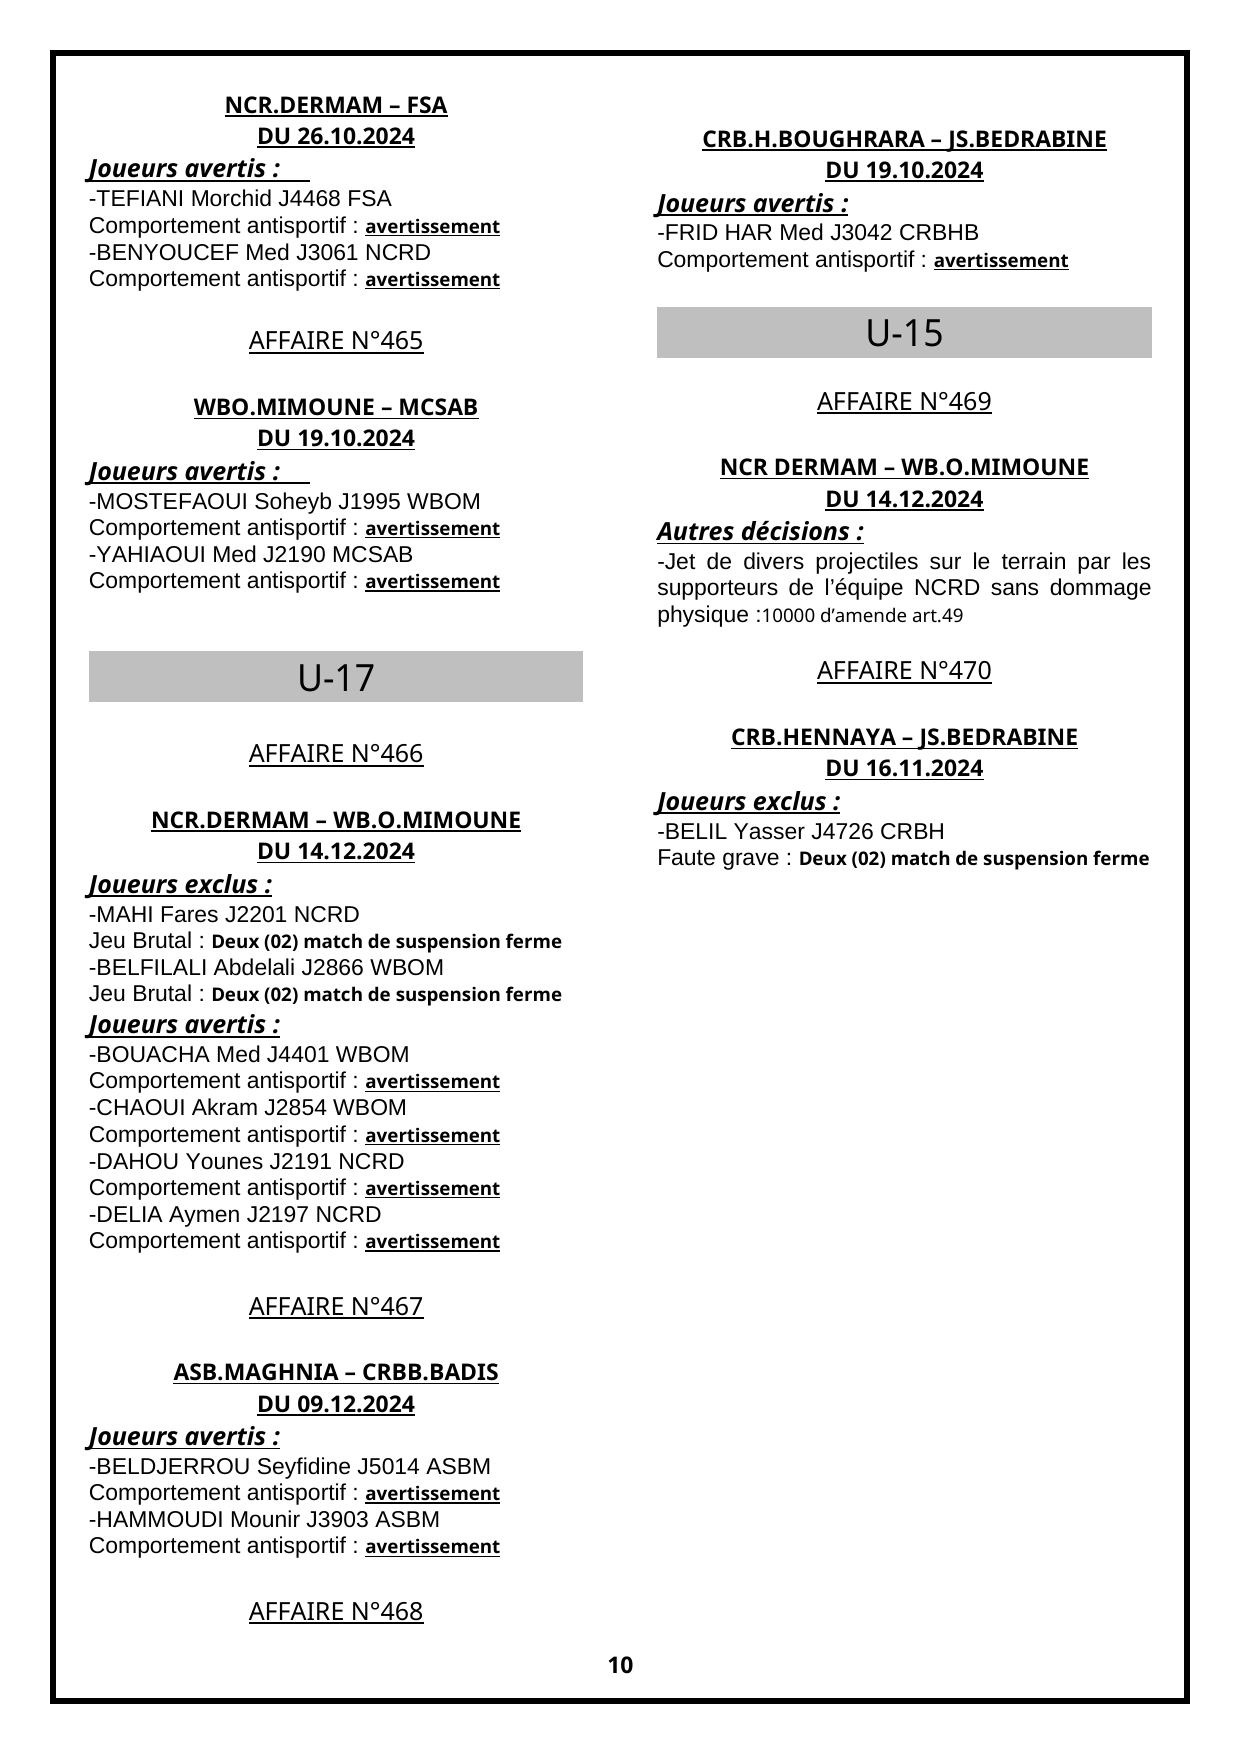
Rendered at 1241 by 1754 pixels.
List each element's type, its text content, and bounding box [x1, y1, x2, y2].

text Comportement antisportif : avertissement [89, 567, 583, 594]
text DU 19.10.2024 [89, 422, 583, 453]
text -MOSTEFAOUI Soheyb J1995 WBOM [89, 488, 583, 514]
text Joueurs exclus : [89, 867, 583, 901]
text Comportement antisportif : avertissement [89, 1067, 583, 1094]
text Faute grave : Deux (02) match de suspension ferme [657, 844, 1152, 871]
text -YAHIAOUI Med J2190 MCSAB [89, 541, 583, 567]
text AFFAIRE N°466 [89, 736, 583, 770]
text -TEFIANI Morchid J4468 FSA [89, 185, 583, 212]
text -BOUACHA Med J4401 WBOM [89, 1041, 583, 1067]
text NCR DERMAM – WB.O.MIMOUNE [657, 451, 1152, 482]
text AFFAIRE N°465 [89, 323, 583, 357]
text -Jet de divers projectiles sur le terrain par les supporteurs de l’équipe NCRD sans dommage physique :10000 d’amende art.49 [657, 548, 1152, 627]
text DU 14.12.2024 [89, 835, 583, 867]
text AFFAIRE N°470 [657, 653, 1152, 687]
text U-17 [89, 651, 583, 702]
text WBO.MIMOUNE – MCSAB [89, 391, 583, 422]
text Comportement antisportif : avertissement [89, 514, 583, 541]
text DU 19.10.2024 [657, 154, 1152, 185]
text Joueurs exclus : [657, 783, 1152, 818]
text Comportement antisportif : avertissement [89, 212, 583, 238]
text -FRID HAR Med J3042 CRBHB [657, 219, 1152, 246]
text -BENYOUCEF Med J3061 NCRD [89, 238, 583, 265]
text Comportement antisportif : avertissement [89, 1121, 583, 1148]
text -MAHI Fares J2201 NCRD [89, 901, 583, 927]
text -BELIL Yasser J4726 CRBH [657, 818, 1152, 844]
text Jeu Brutal : Deux (02) match de suspension ferme [89, 927, 583, 954]
text Comportement antisportif : avertissement [89, 1532, 583, 1559]
text Joueurs avertis : [657, 185, 1152, 219]
text Joueurs avertis : [89, 453, 583, 488]
text Joueurs avertis : [89, 151, 583, 185]
text -DAHOU Younes J2191 NCRD [89, 1148, 583, 1174]
text Autres décisions : [657, 514, 1152, 548]
text -DELIA Aymen J2197 NCRD [89, 1201, 583, 1227]
text Comportement antisportif : avertissement [89, 1174, 583, 1201]
text Joueurs avertis : [89, 1419, 583, 1453]
text NCR.DERMAM – WB.O.MIMOUNE [89, 804, 583, 835]
text CRB.HENNAYA – JS.BEDRABINE [657, 721, 1152, 752]
text Comportement antisportif : avertissement [89, 1227, 583, 1254]
text DU 16.11.2024 [657, 752, 1152, 783]
text AFFAIRE N°468 [89, 1593, 583, 1627]
text DU 26.10.2024 [89, 120, 583, 151]
text -CHAOUI Akram J2854 WBOM [89, 1094, 583, 1121]
text Jeu Brutal : Deux (02) match de suspension ferme [89, 980, 583, 1007]
text Comportement antisportif : avertissement [89, 265, 583, 292]
text NCR.DERMAM – FSA [89, 89, 583, 120]
text -HAMMOUDI Mounir J3903 ASBM [89, 1506, 583, 1532]
text Comportement antisportif : avertissement [657, 246, 1152, 272]
text CRB.H.BOUGHRARA – JS.BEDRABINE [657, 123, 1152, 154]
text Joueurs avertis : [89, 1007, 583, 1041]
text AFFAIRE N°469 [657, 383, 1152, 417]
text DU 09.12.2024 [89, 1387, 583, 1419]
text -BELDJERROU Seyfidine J5014 ASBM [89, 1453, 583, 1479]
text U-15 [657, 307, 1152, 358]
text ASB.MAGHNIA – CRBB.BADIS [89, 1356, 583, 1387]
text -BELFILALI Abdelali J2866 WBOM [89, 954, 583, 980]
text AFFAIRE N°467 [89, 1288, 583, 1322]
text Comportement antisportif : avertissement [89, 1479, 583, 1506]
text DU 14.12.2024 [657, 482, 1152, 514]
